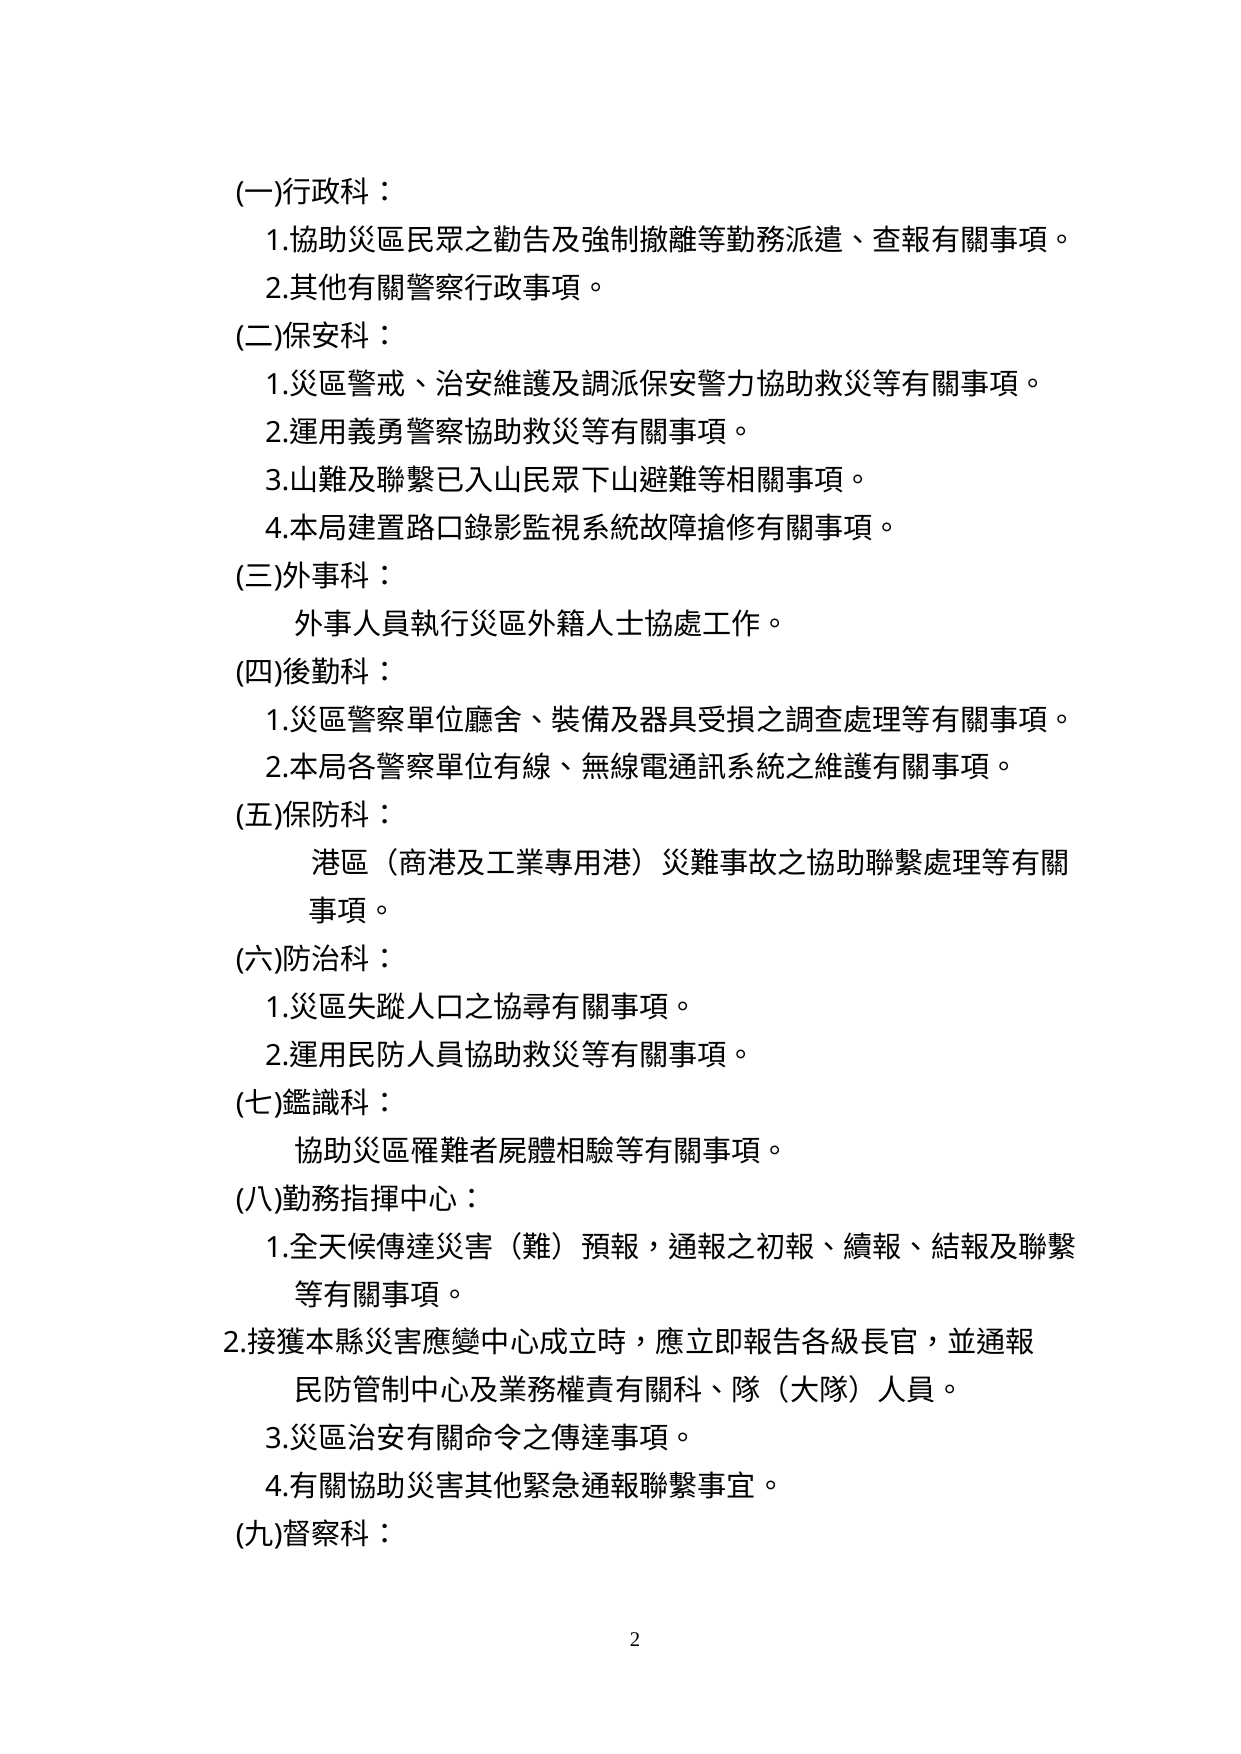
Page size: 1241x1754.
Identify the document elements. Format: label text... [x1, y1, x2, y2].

text 1.全天候傳達災害（難）預報，通報之初報、續報、結報及聯繫 [177, 1219, 1092, 1267]
text (三)外事科： [177, 548, 1092, 596]
text (七)鑑識科： [177, 1075, 1092, 1123]
text 1.協助災區民眾之勸告及強制撤離等勤務派遣、查報有關事項。 [177, 212, 1092, 260]
text 外事人員執行災區外籍人士協處工作。 [177, 596, 1092, 644]
text 3.山難及聯繫已入山民眾下山避難等相關事項。 [177, 452, 1092, 500]
text (五)保防科： [177, 787, 1092, 835]
text 1.災區警察單位廳舍、裝備及器具受損之調查處理等有關事項。 [177, 692, 1092, 739]
text 2.運用民防人員協助救災等有關事項。 [177, 1027, 1092, 1075]
text 港區（商港及工業專用港）災難事故之協助聯繫處理等有關事項。 [308, 835, 1092, 931]
text (二)保安科： [177, 308, 1092, 356]
text 協助災區罹難者屍體相驗等有關事項。 [177, 1123, 1092, 1171]
text 2.運用義勇警察協助救災等有關事項。 [177, 404, 1092, 452]
text (六)防治科： [177, 931, 1092, 979]
text 民防管制中心及業務權責有關科、隊（大隊）人員。 [177, 1362, 1092, 1410]
text 4.本局建置路口錄影監視系統故障搶修有關事項。 [177, 500, 1092, 548]
text 4.有關協助災害其他緊急通報聯繫事宜。 [177, 1458, 1092, 1506]
text (四)後勤科： [177, 644, 1092, 692]
text 2.本局各警察單位有線、無線電通訊系統之維護有關事項。 [177, 739, 1092, 787]
text (九)督察科： [177, 1506, 1092, 1554]
text 1.災區警戒、治安維護及調派保安警力協助救災等有關事項。 [177, 356, 1092, 404]
text 等有關事項。 [177, 1267, 1092, 1314]
text (一)行政科： [177, 164, 1092, 212]
text 1.災區失蹤人口之協尋有關事項。 [177, 979, 1092, 1027]
text 2.接獲本縣災害應變中心成立時，應立即報告各級長官，並通報 [177, 1314, 1092, 1362]
text 3.災區治安有關命令之傳達事項。 [177, 1410, 1092, 1458]
text 2.其他有關警察行政事項。 [177, 260, 1092, 308]
text (八)勤務指揮中心： [177, 1171, 1092, 1219]
